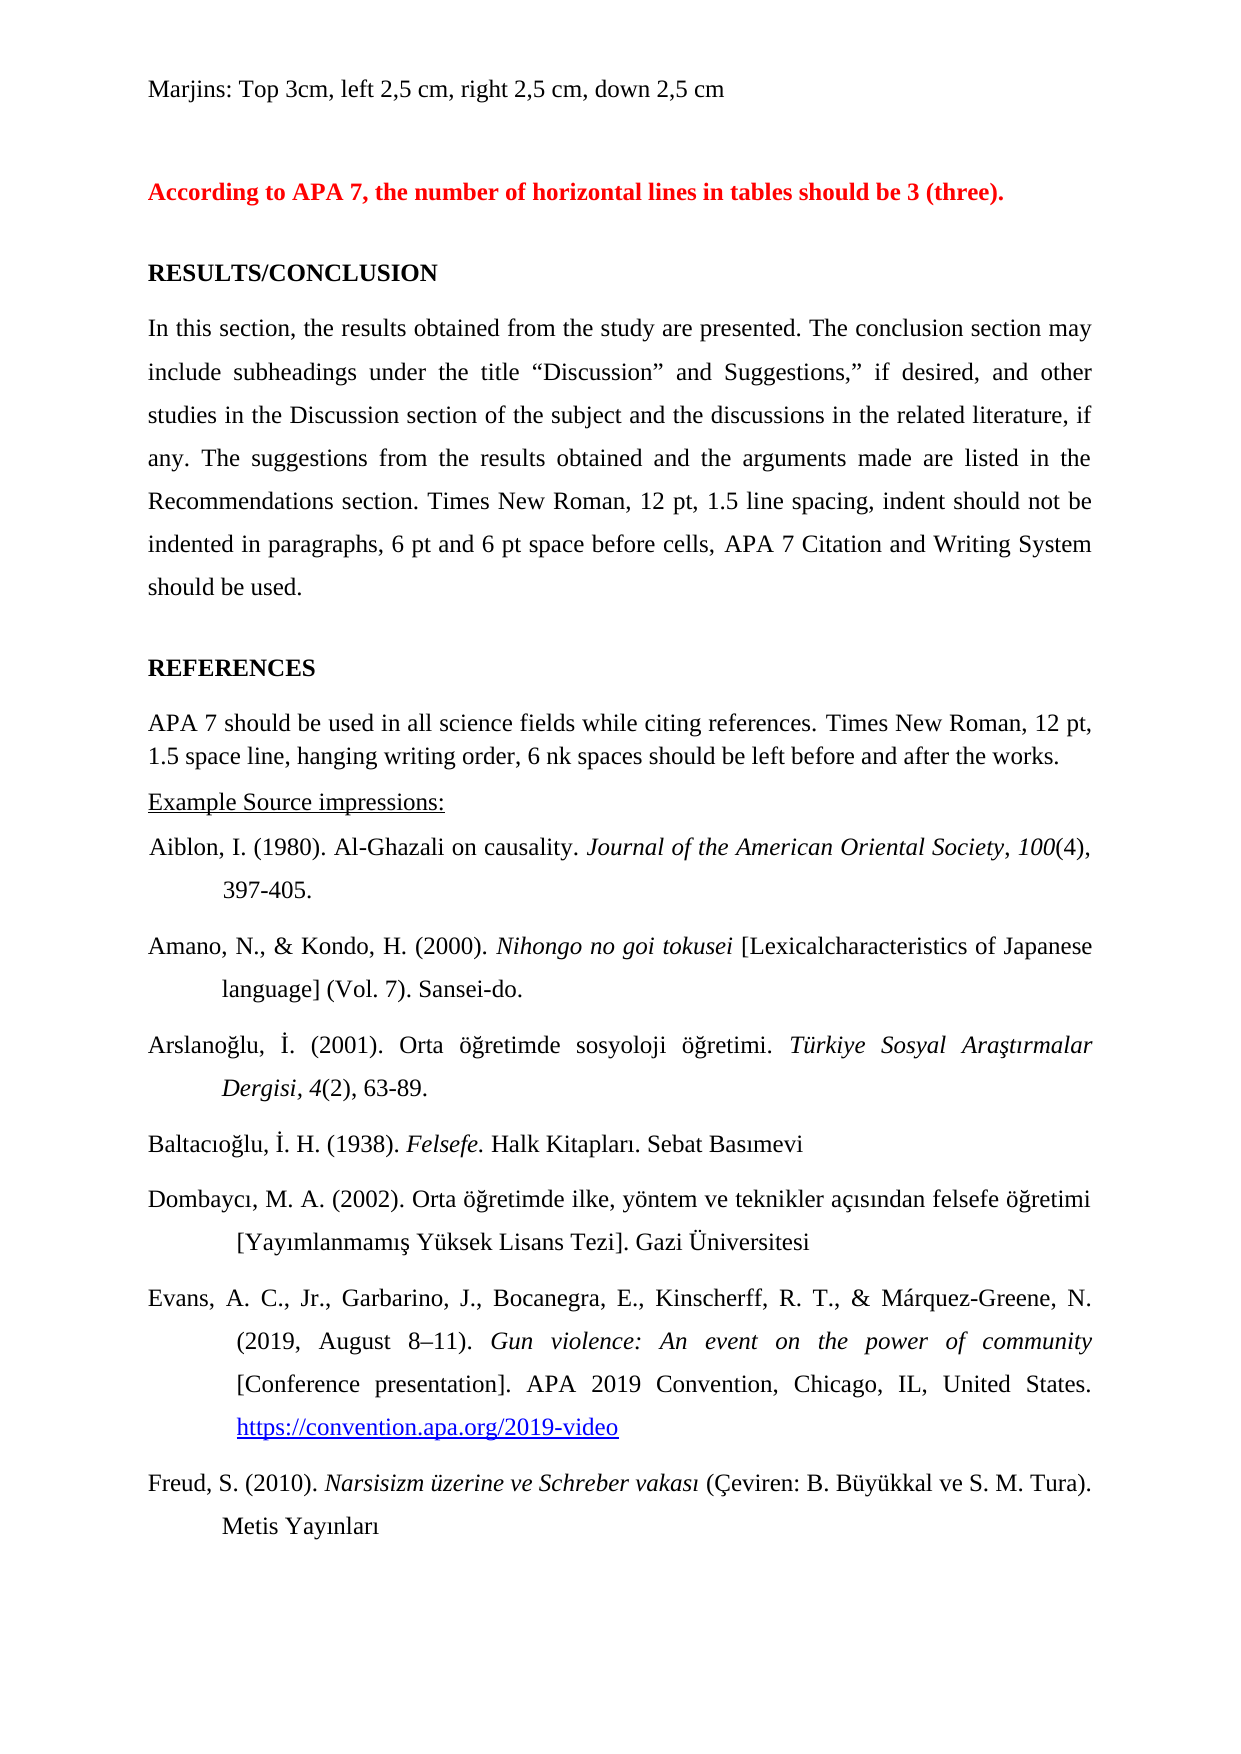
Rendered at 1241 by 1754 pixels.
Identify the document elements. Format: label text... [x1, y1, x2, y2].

text APA 7 should be used in all science fields while citing references. Times New Roman, 12 pt, 1.5 space line, hanging writing order, 6 nk spaces should be left before and after the works. [148, 708, 1092, 770]
text REFERENCES [148, 653, 1092, 682]
text Aiblon, I. (1980). Al-Ghazali on causality. Journal of the American Oriental Society, 100(4), 397-405. [149, 832, 1090, 904]
text Baltacıoğlu, İ. H. (1938). Felsefe. Halk Kitapları. Sebat Basımevi [148, 1129, 1092, 1157]
text Evans, A. C., Jr., Garbarino, J., Bocanegra, E., Kinscherff, R. T., & Márquez-Greene, N. (2019, August 8–11). Gun violence: An event on the power of community [Conference presentation]. APA 2019 Convention, Chicago, IL, United States. https://convention.apa.org/2019-video [148, 1283, 1092, 1441]
text Example Source impressions: [148, 787, 1092, 816]
text Arslanoğlu, İ. (2001). Orta öğretimde sosyoloji öğretimi. Türkiye Sosyal Araştırmalar Dergisi, 4(2), 63-89. [148, 1030, 1092, 1102]
text Dombaycı, M. A. (2002). Orta öğretimde ilke, yöntem ve teknikler açısından felsefe öğretimi [Yayımlanmamış Yüksek Lisans Tezi]. Gazi Üniversitesi [148, 1184, 1092, 1256]
text In this section, the results obtained from the study are presented. The conclusion section may include subheadings under the title “Discussion” and Suggestions,” if desired, and other studies in the Discussion section of the subject and the discussions in the related literature, if any. The suggestions from the results obtained and the arguments made are listed in the Recommendations section. Times New Roman, 12 pt, 1.5 line spacing, indent should not be indented in paragraphs, 6 pt and 6 pt space before cells, APA 7 Citation and Writing System should be used. [148, 313, 1092, 601]
text According to APA 7, the number of horizontal lines in tables should be 3 (three). [148, 177, 1092, 206]
text Amano, N., & Kondo, H. (2000). Nihongo no goi tokusei [Lexicalcharacteristics of Japanese language] (Vol. 7). Sansei-do. [148, 931, 1092, 1003]
text RESULTS/CONCLUSION [148, 258, 1092, 287]
text Freud, S. (2010). Narsisizm üzerine ve Schreber vakası (Çeviren: B. Büyükkal ve S. M. Tura). Metis Yayınları [148, 1468, 1092, 1540]
